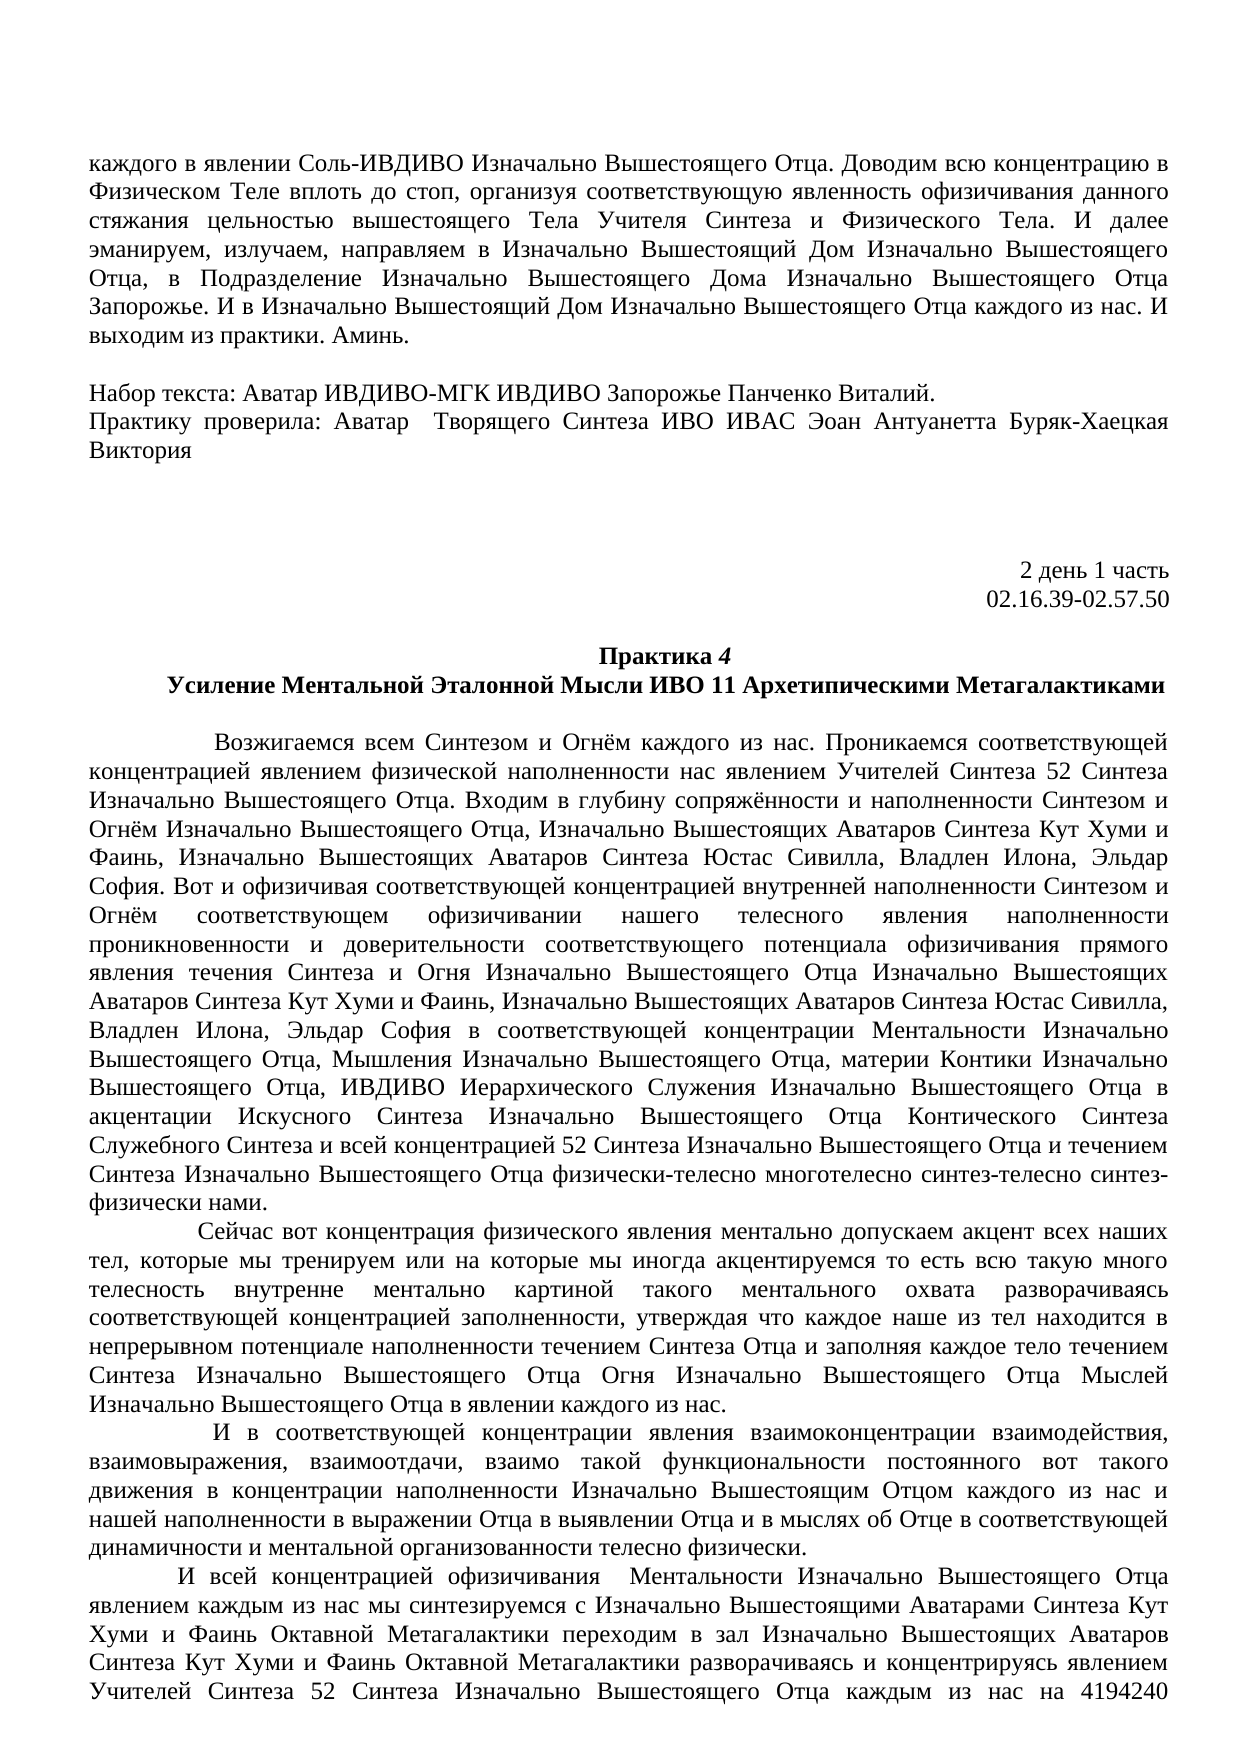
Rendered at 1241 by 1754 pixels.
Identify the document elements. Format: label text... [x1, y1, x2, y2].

text Практику проверила: Аватар Творящего Синтеза ИВО ИВАС Эоан Антуанетта Буряк-Хаецкая Виктория [89, 406, 1169, 464]
text Возжигаемся всем Синтезом и Огнём каждого из нас. Проникаемся соответствующей концентрацией явлением физической наполненности нас явлением Учителей Синтеза 52 Синтеза Изначально Вышестоящего Отца. Входим в глубину сопряжённости и наполненности Синтезом и Огнём Изначально Вышестоящего Отца, Изначально Вышестоящих Аватаров Синтеза Кут Хуми и Фаинь, Изначально Вышестоящих Аватаров Синтеза Юстас Сивилла, Владлен Илона, Эльдар София. Вот и офизичивая соответствующей концентрацией внутренней наполненности Синтезом и Огнём соответствующем офизичивании нашего телесного явления наполненности проникновенности и доверительности соответствующего потенциала офизичивания прямого явления течения Синтеза и Огня Изначально Вышестоящего Отца Изначально Вышестоящих Аватаров Синтеза Кут Хуми и Фаинь, Изначально Вышестоящих Аватаров Синтеза Юстас Сивилла, Владлен Илона, Эльдар София в соответствующей концентрации Ментальности Изначально Вышестоящего Отца, Мышления Изначально Вышестоящего Отца, материи Контики Изначально Вышестоящего Отца, ИВДИВО Иерархического Служения Изначально Вышестоящего Отца в акцентации Искусного Синтеза Изначально Вышестоящего Отца Контического Синтеза Служебного Синтеза и всей концентрацией 52 Синтеза Изначально Вышестоящего Отца и течением Синтеза Изначально Вышестоящего Отца физически-телесно многотелесно синтез-телесно синтез-физически нами. [89, 727, 1169, 1216]
text Практика 4 [89, 641, 1169, 670]
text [89, 148, 1169, 349]
text И в соответствующей концентрации явления взаимоконцентрации взаимодействия, взаимовыражения, взаимоотдачи, взаимо такой функциональности постоянного вот такого движения в концентрации наполненности Изначально Вышестоящим Отцом каждого из нас и нашей наполненности в выражении Отца в выявлении Отца и в мыслях об Отце в соответствующей динамичности и ментальной организованности телесно физически. [89, 1417, 1169, 1561]
text 02.16.39-02.57.50 [89, 584, 1169, 612]
text Набор текста: Аватар ИВДИВО-МГК ИВДИВО Запорожье Панченко Виталий. [89, 378, 1169, 406]
text Усиление Ментальной Эталонной Мысли ИВО 11 Архетипическими Метагалактиками [89, 670, 1169, 699]
text 2 день 1 часть [89, 555, 1169, 584]
text Сейчас вот концентрация физического явления ментально допускаем акцент всех наших тел, которые мы тренируем или на которые мы иногда акцентируемся то есть всю такую много телесность внутренне ментально картиной такого ментального охвата разворачиваясь соответствующей концентрацией заполненности, утверждая что каждое наше из тел находится в непрерывном потенциале наполненности течением Синтеза Отца и заполняя каждое тело течением Синтеза Изначально Вышестоящего Отца Огня Изначально Вышестоящего Отца Мыслей Изначально Вышестоящего Отца в явлении каждого из нас. [89, 1216, 1169, 1417]
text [89, 1561, 1169, 1705]
